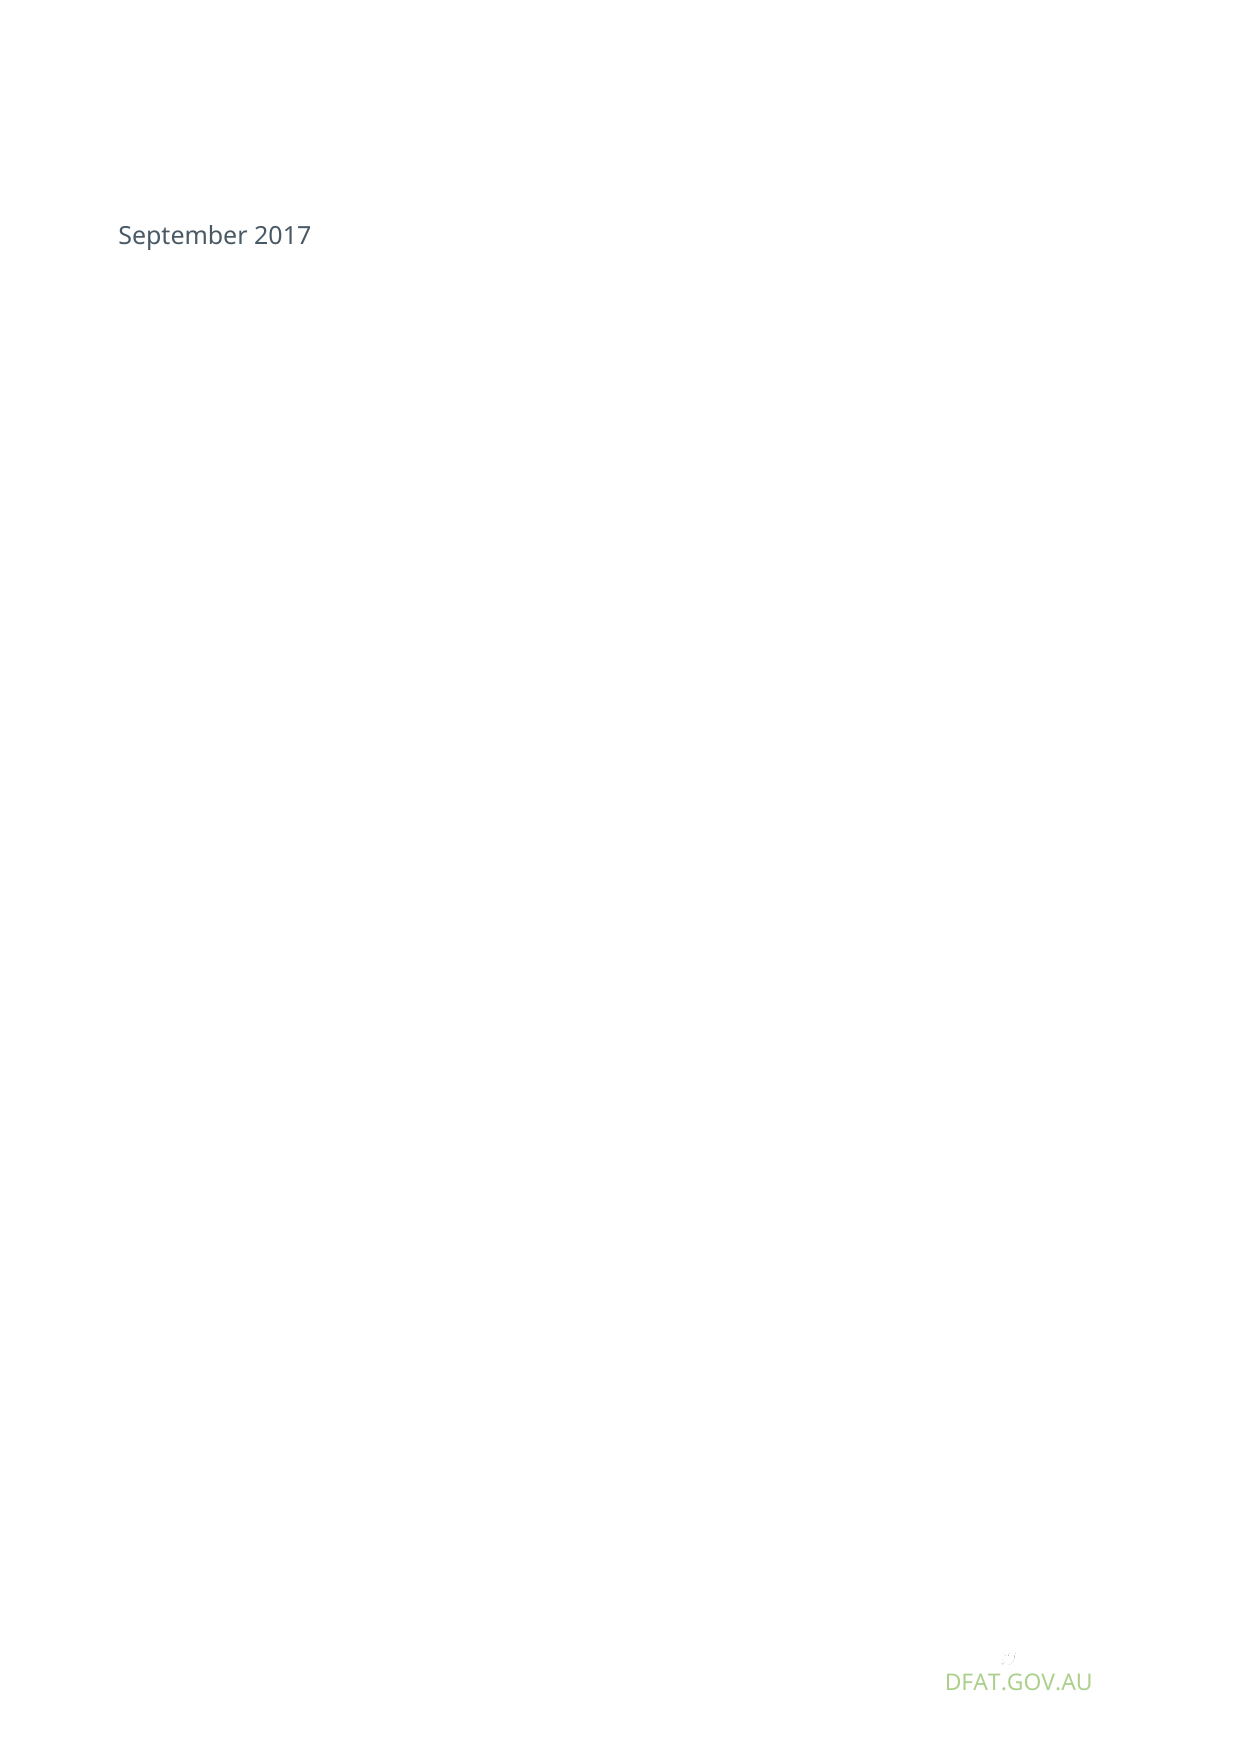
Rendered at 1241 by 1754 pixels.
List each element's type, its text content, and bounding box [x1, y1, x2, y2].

text September 2017 [118, 217, 1122, 251]
picture [1001, 1652, 1016, 1665]
